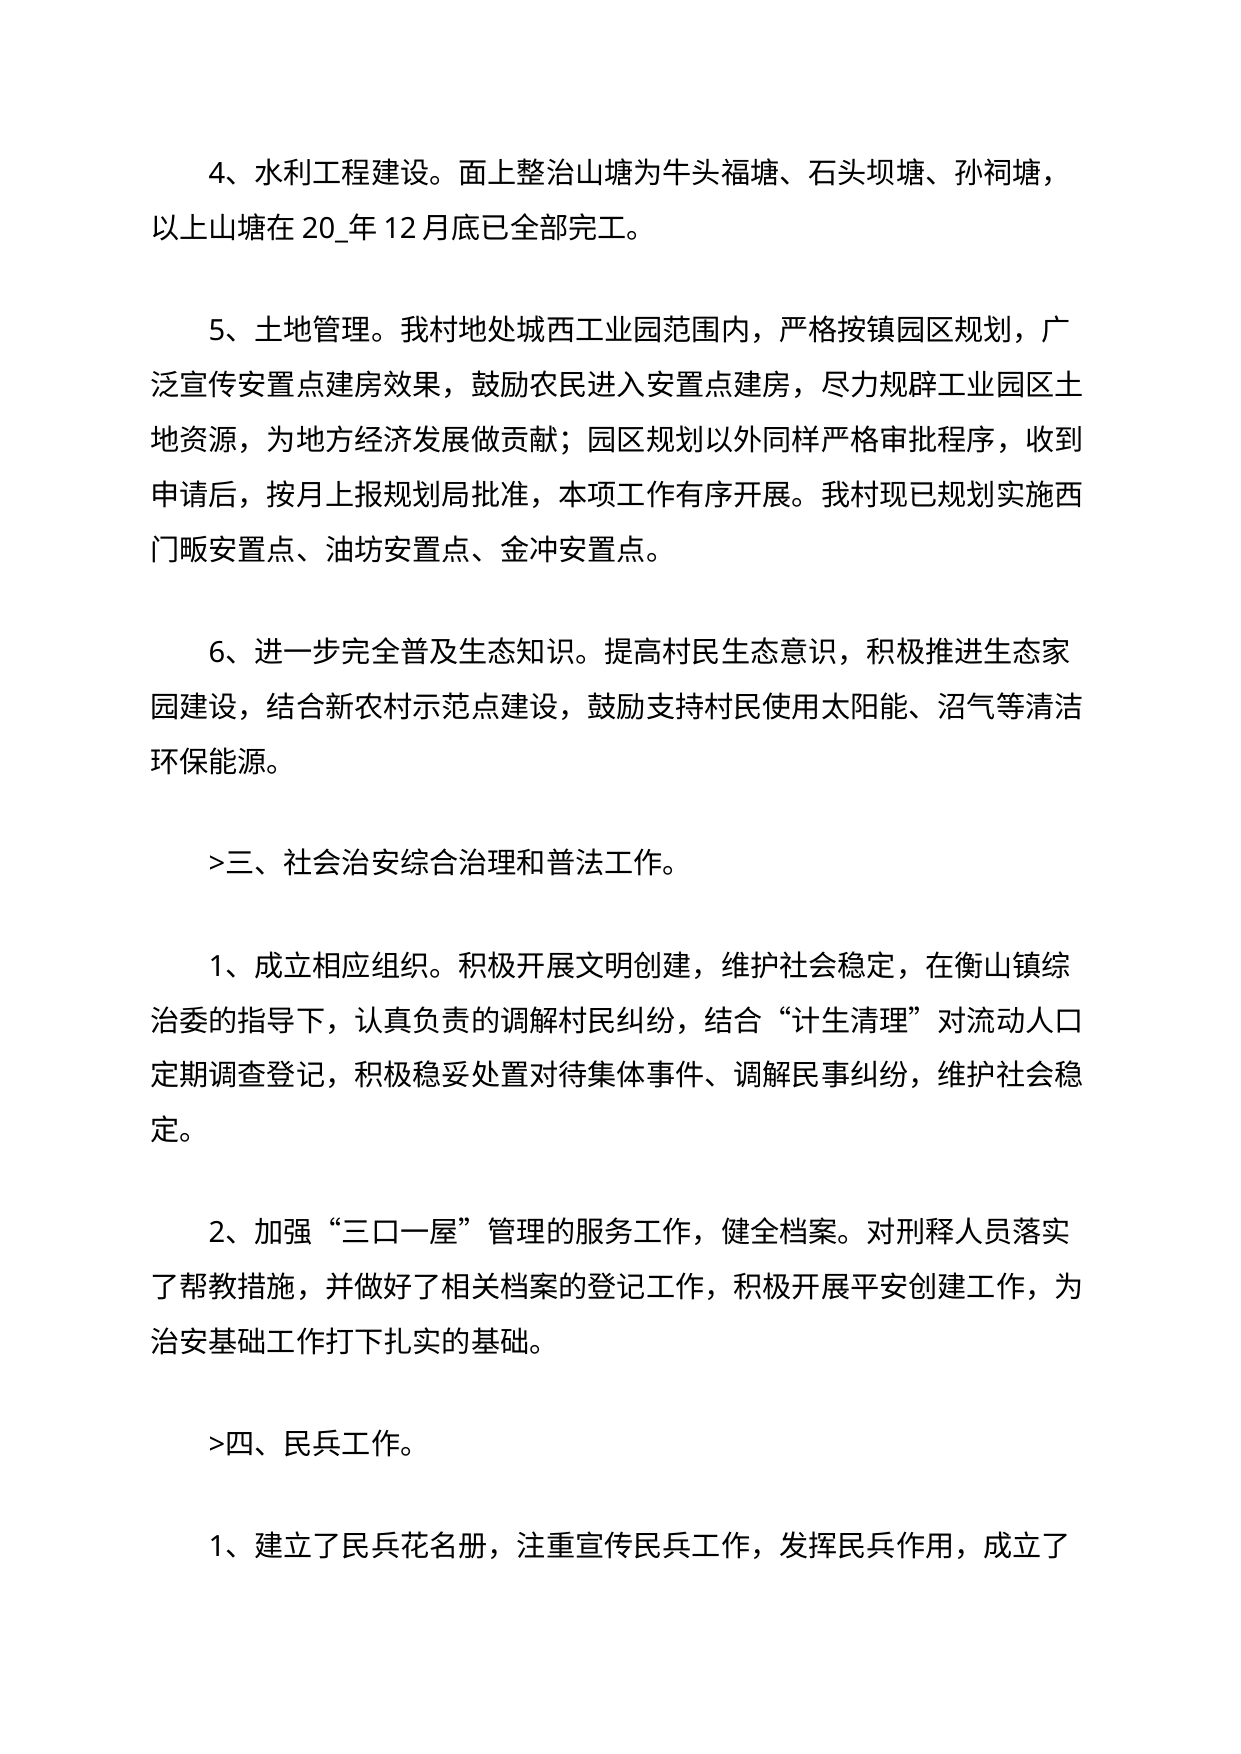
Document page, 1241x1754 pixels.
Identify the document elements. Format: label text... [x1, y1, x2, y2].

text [150, 1522, 1090, 1565]
text 2、加强“三口一屋”管理的服务工作，健全档案。对刑释人员落实了帮教措施，并做好了相关档案的登记工作，积极开展平安创建工作，为治安基础工作打下扎实的基础。 [150, 1209, 1090, 1361]
text >四、民兵工作。 [150, 1420, 1090, 1463]
text 1、成立相应组织。积极开展文明创建，维护社会稳定，在衡山镇综治委的指导下，认真负责的调解村民纠纷，结合“计生清理”对流动人口定期调查登记，积极稳妥处置对待集体事件、调解民事纠纷，维护社会稳定。 [150, 942, 1090, 1149]
text 4、水利工程建设。面上整治山塘为牛头福塘、石头坝塘、孙祠塘，以上山塘在20_年12月底已全部完工。 [150, 150, 1090, 247]
text >三、社会治安综合治理和普法工作。 [150, 840, 1090, 882]
text 6、进一步完全普及生态知识。提高村民生态意识，积极推进生态家园建设，结合新农村示范点建设，鼓励支持村民使用太阳能、沼气等清洁环保能源。 [150, 628, 1090, 781]
text 5、土地管理。我村地处城西工业园范围内，严格按镇园区规划，广泛宣传安置点建房效果，鼓励农民进入安置点建房，尽力规辟工业园区土地资源，为地方经济发展做贡献；园区规划以外同样严格审批程序，收到申请后，按月上报规划局批准，本项工作有序开展。我村现已规划实施西门畈安置点、油坊安置点、金冲安置点。 [150, 307, 1090, 569]
